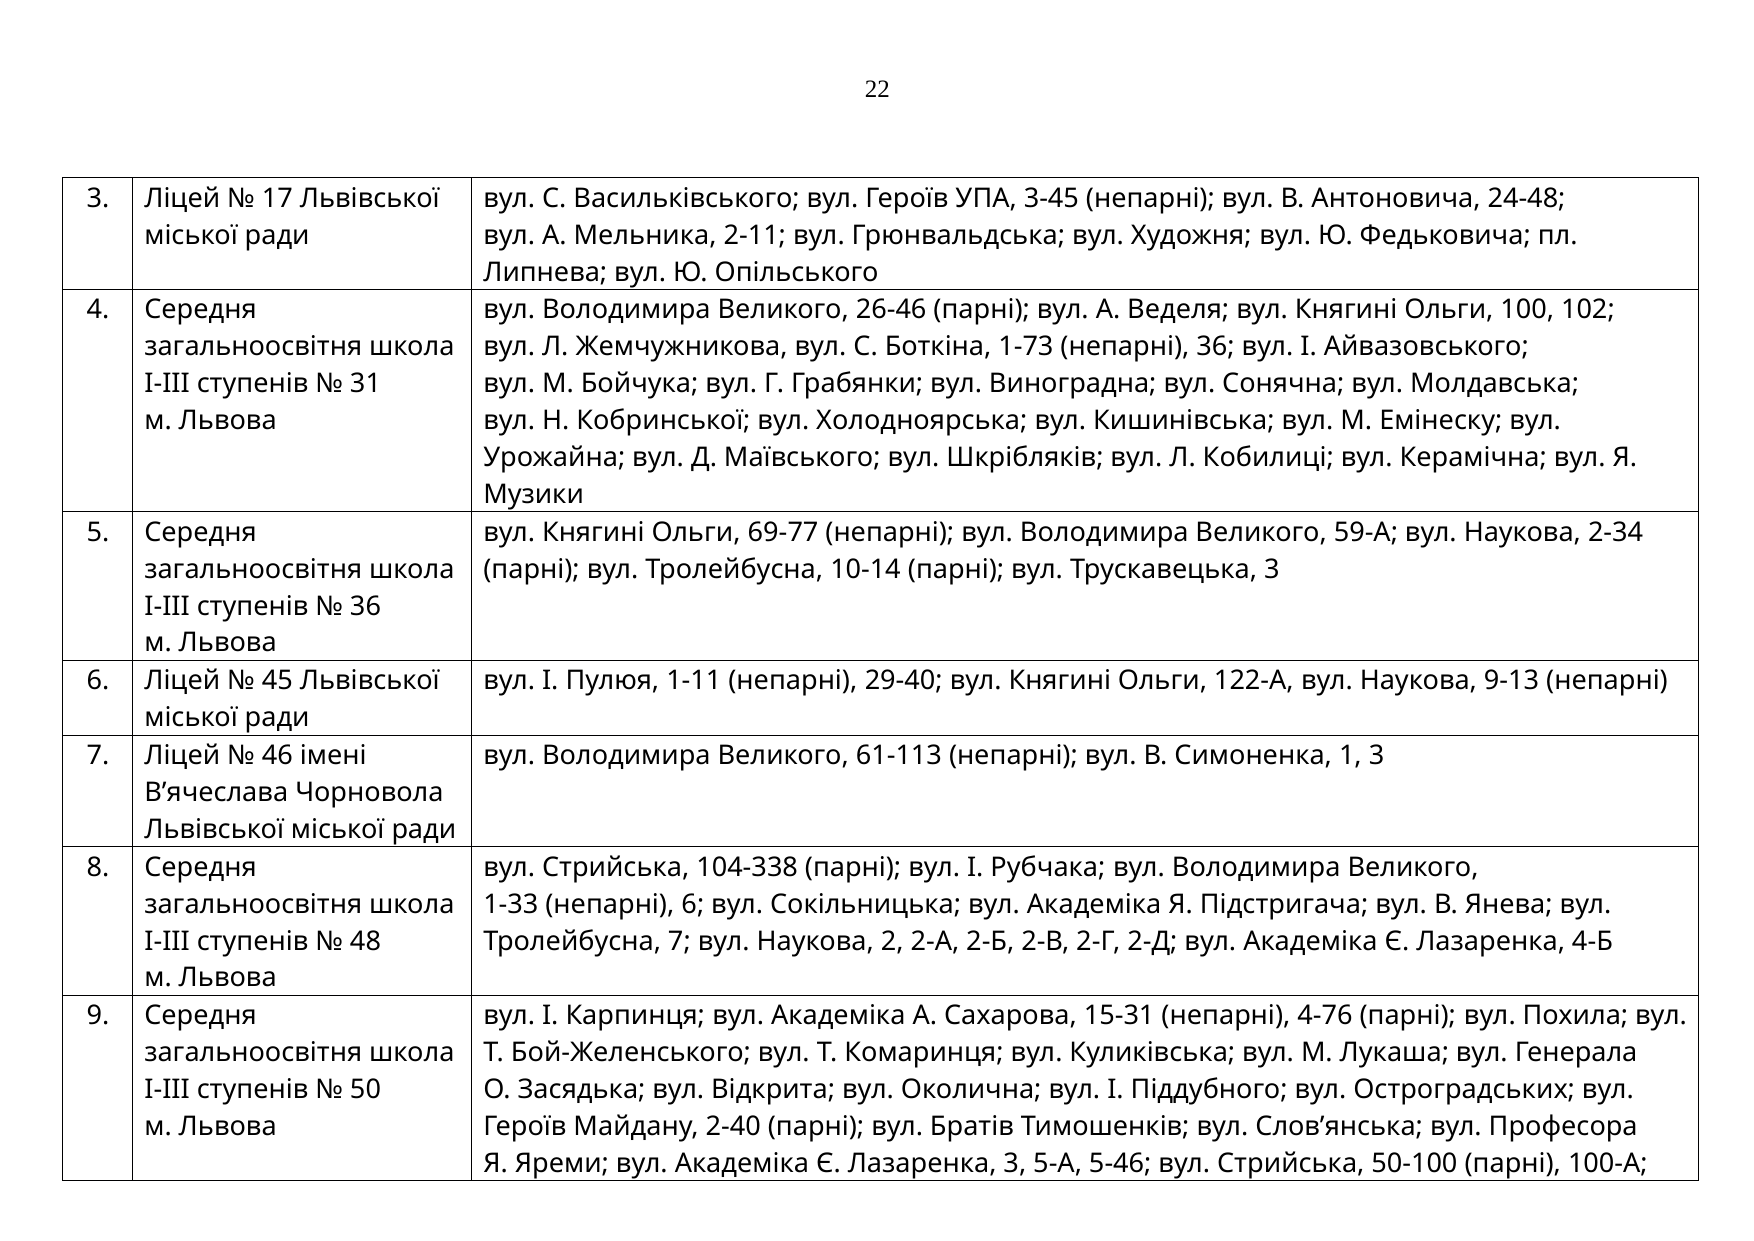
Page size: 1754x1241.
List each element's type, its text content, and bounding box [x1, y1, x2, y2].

table_cell 8. [63, 847, 132, 995]
table_cell 3. [63, 178, 132, 289]
table_cell 5. [63, 512, 132, 660]
table_cell вул. Володимира Великого, 26-46 (парні); вул. А. Веделя; вул. Княгині Ольги, 100, 102; вул. Л. Жемчужникова, вул. С. Боткіна, 1-73 (непарні), 36; вул. І. Айвазовського; вул. М. Бойчука; вул. Г. Грабянки; вул. Виноградна; вул. Сонячна; вул. Молдавська; вул. Н. Кобринської; вул. Холодноярська; вул. Кишинівська; вул. М. Емінеску; вул. Урожайна; вул. Д. Маївського; вул. Шкрібляків; вул. Л. Кобилиці; вул. Керамічна; вул. Я. Музики [472, 290, 1698, 511]
table_cell Ліцей № 46 імені В’ячеслава Чорновола Львівської міської ради [133, 736, 471, 846]
table_cell Середня загальноосвітня школа І-ІІІ ступенів № 36 м. Львова [133, 512, 471, 660]
table_cell Ліцей № 45 Львівської міської ради [133, 661, 471, 734]
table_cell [472, 996, 1698, 1180]
table_cell Середня загальноосвітня школа І-ІІІ ступенів № 48 м. Львова [133, 847, 471, 995]
table_cell 9. [63, 996, 132, 1180]
table_cell вул. І. Пулюя, 1-11 (непарні), 29-40; вул. Княгині Ольги, 122-А, вул. Наукова, 9-13 (непарні) [472, 661, 1698, 734]
table_cell 7. [63, 736, 132, 846]
table_cell вул. Володимира Великого, 61-113 (непарні); вул. В. Симоненка, 1, 3 [472, 736, 1698, 846]
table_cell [133, 996, 471, 1180]
table_cell вул. Стрийська, 104-338 (парні); вул. І. Рубчака; вул. Володимира Великого, 1-33 (непарні), 6; вул. Сокільницька; вул. Академіка Я. Підстригача; вул. В. Янева; вул. Тролейбусна, 7; вул. Наукова, 2, 2-А, 2-Б, 2-В, 2-Г, 2-Д; вул. Академіка Є. Лазаренка, 4-Б [472, 847, 1698, 995]
table_cell Ліцей № 17 Львівської міської ради [133, 178, 471, 289]
table_cell вул. Княгині Ольги, 69-77 (непарні); вул. Володимира Великого, 59-А; вул. Наукова, 2-34 (парні); вул. Тролейбусна, 10-14 (парні); вул. Трускавецька, 3 [472, 512, 1698, 660]
table_cell 6. [63, 661, 132, 734]
table_cell Середня загальноосвітня школа І-ІІІ ступенів № 31 м. Львова [133, 290, 471, 511]
table_cell вул. С. Васильківського; вул. Героїв УПА, 3-45 (непарні); вул. В. Антоновича, 24-48; вул. А. Мельника, 2-11; вул. Грюнвальдська; вул. Художня; вул. Ю. Федьковича; пл. Липнева; вул. Ю. Опільського [472, 178, 1698, 289]
table_cell 4. [63, 290, 132, 511]
